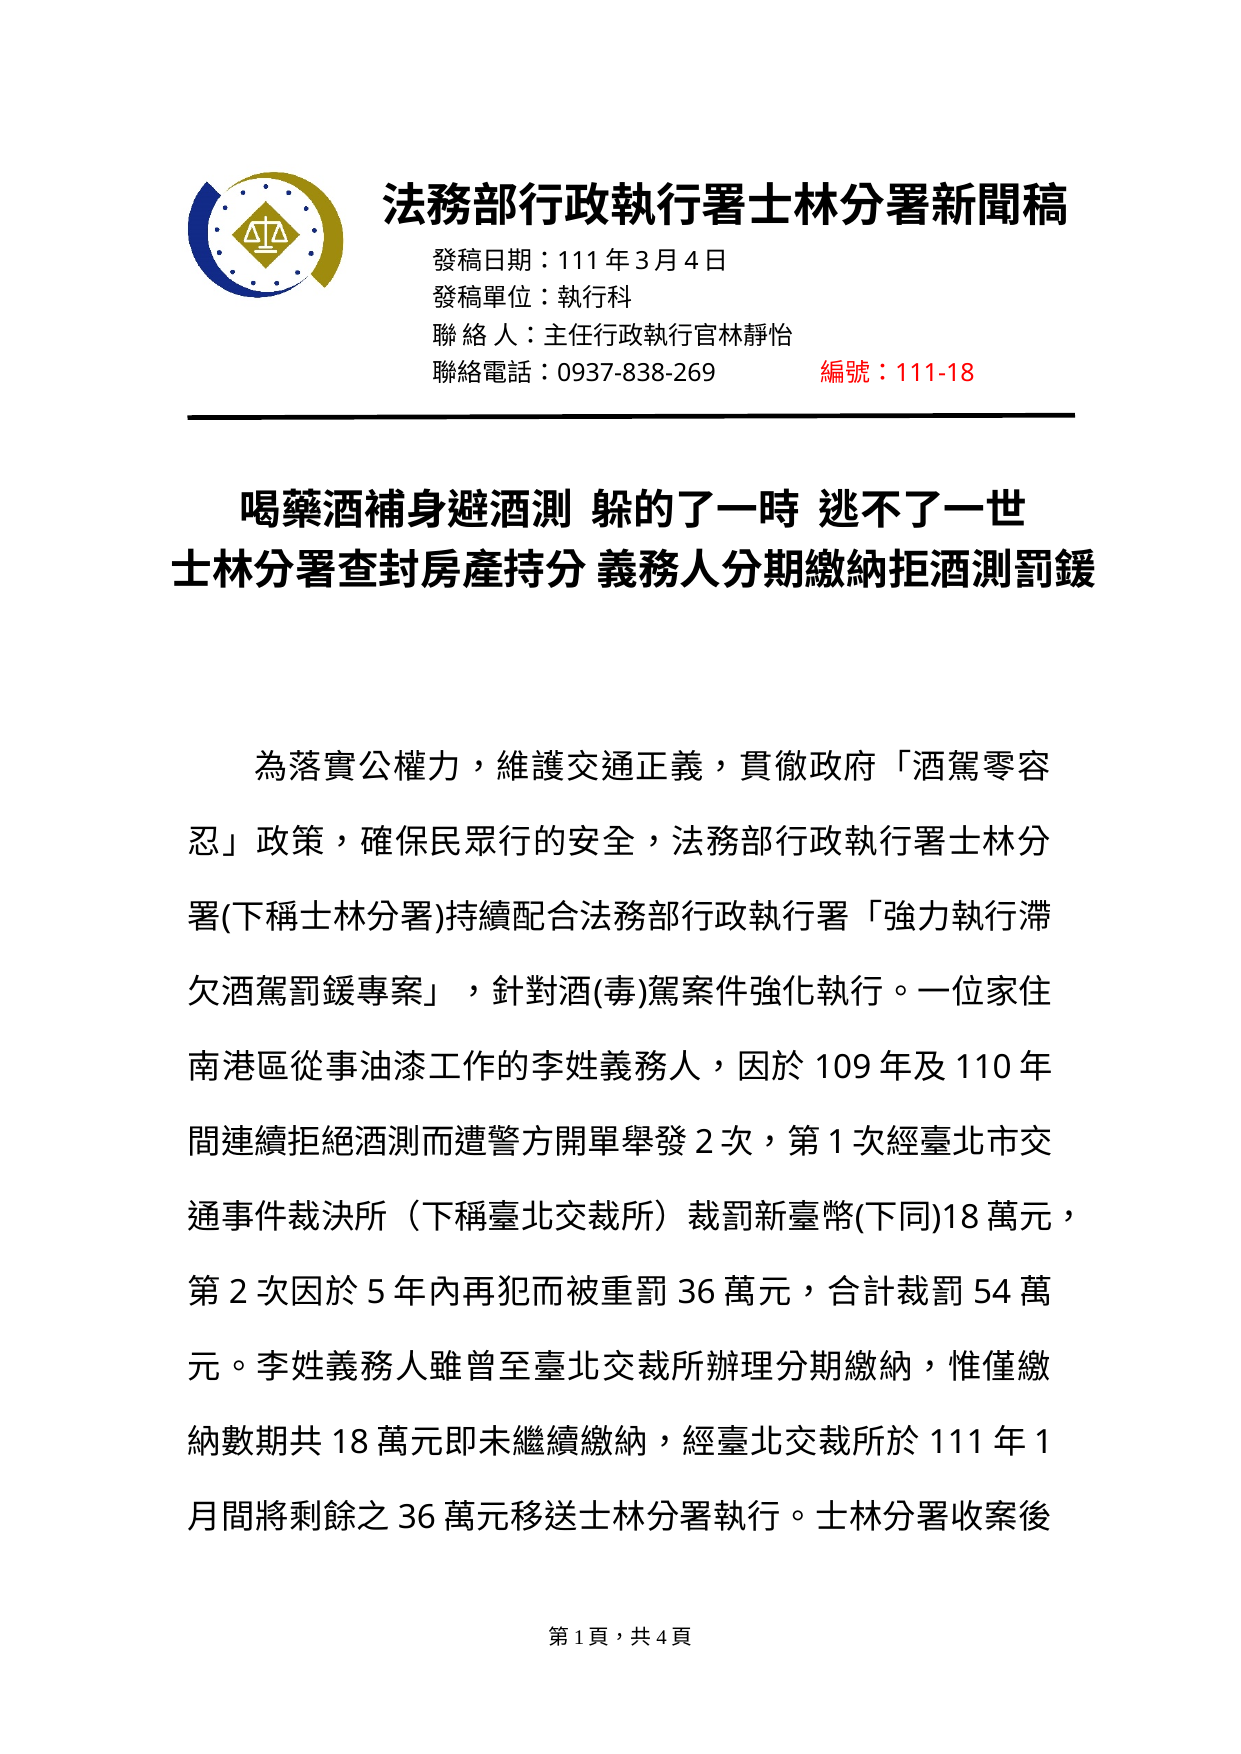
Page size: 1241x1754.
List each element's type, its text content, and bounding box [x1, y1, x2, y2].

table_header [178, 165, 378, 389]
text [187, 727, 1053, 1552]
picture [180, 164, 348, 327]
table_header 法務部行政執行署士林分署新聞稿 發稿日期：111年3月4日 發稿單位：執行科 聯 絡 人：主任行政執行官林靜怡 聯絡電話：0937-838-269 編號：111-18 [378, 165, 1090, 389]
